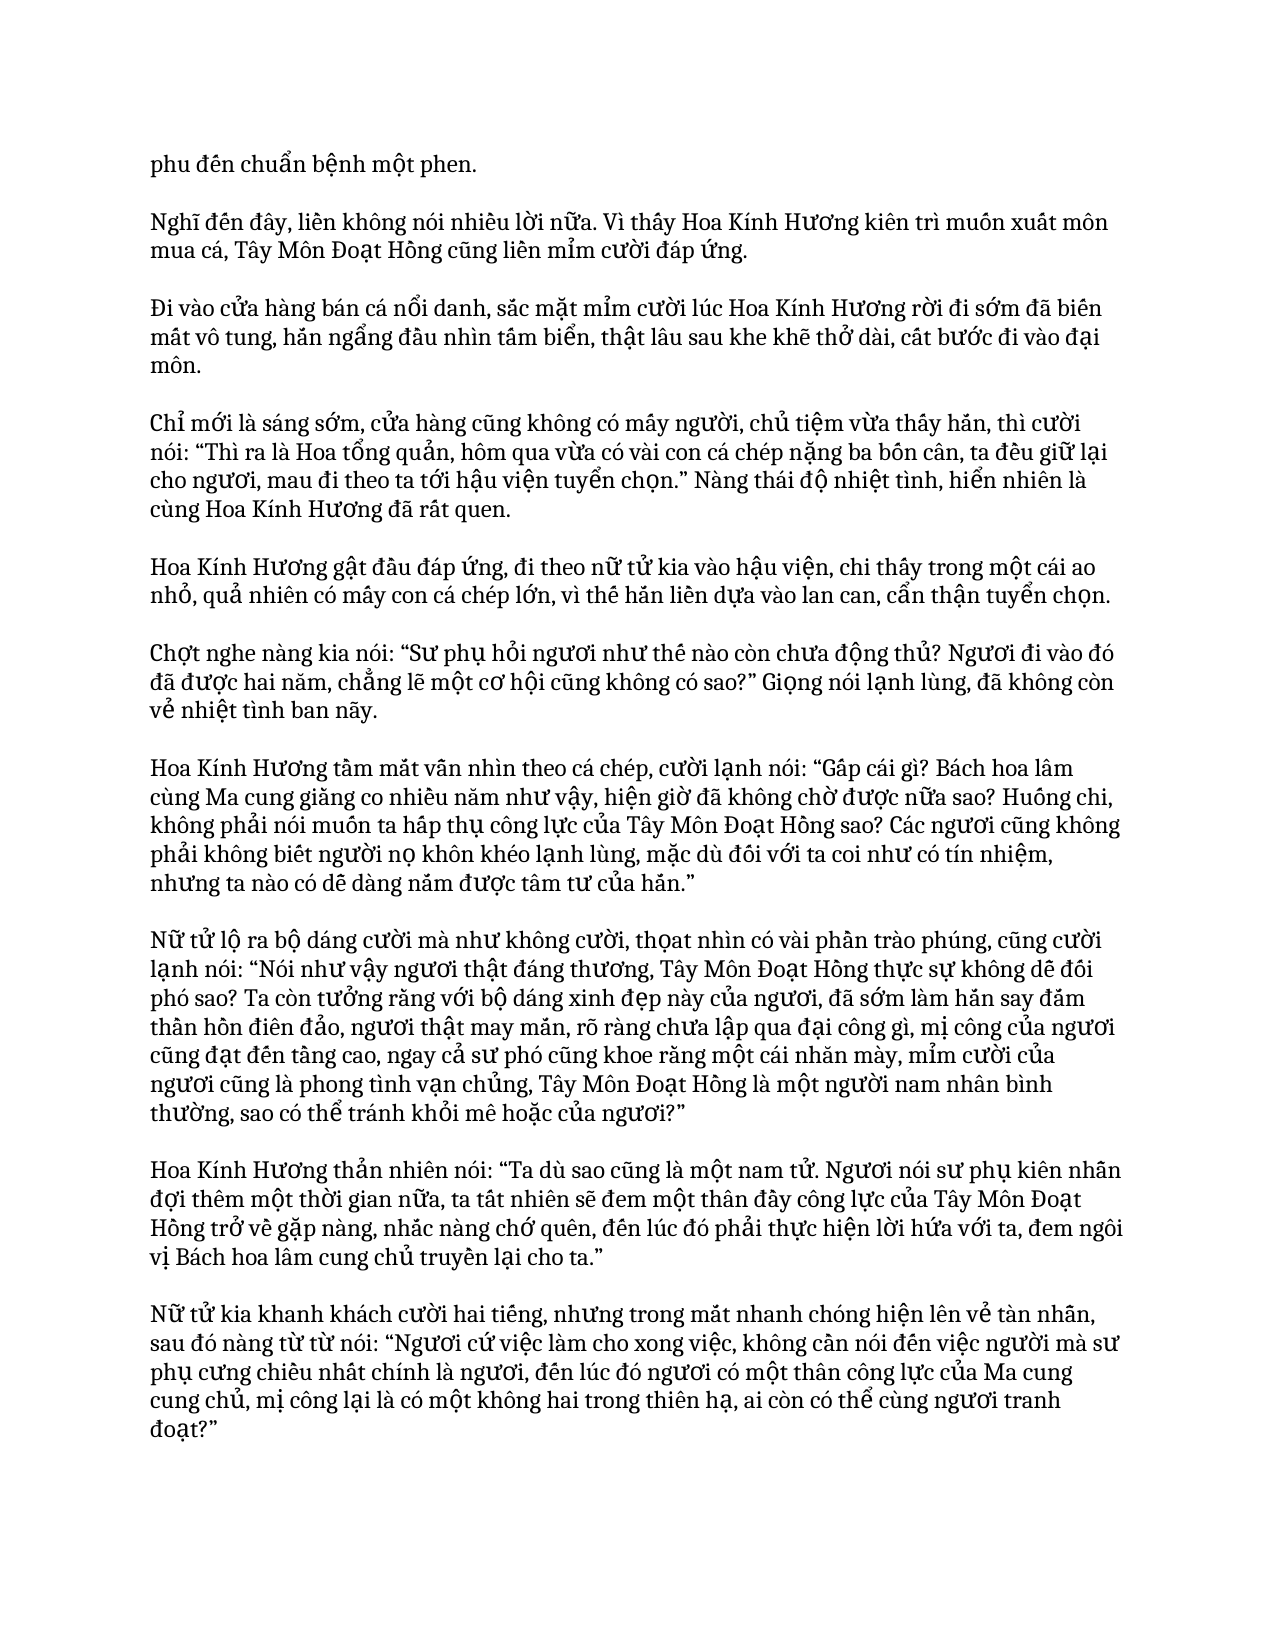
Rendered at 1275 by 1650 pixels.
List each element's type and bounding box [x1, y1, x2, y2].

text [150, 150, 1125, 1472]
